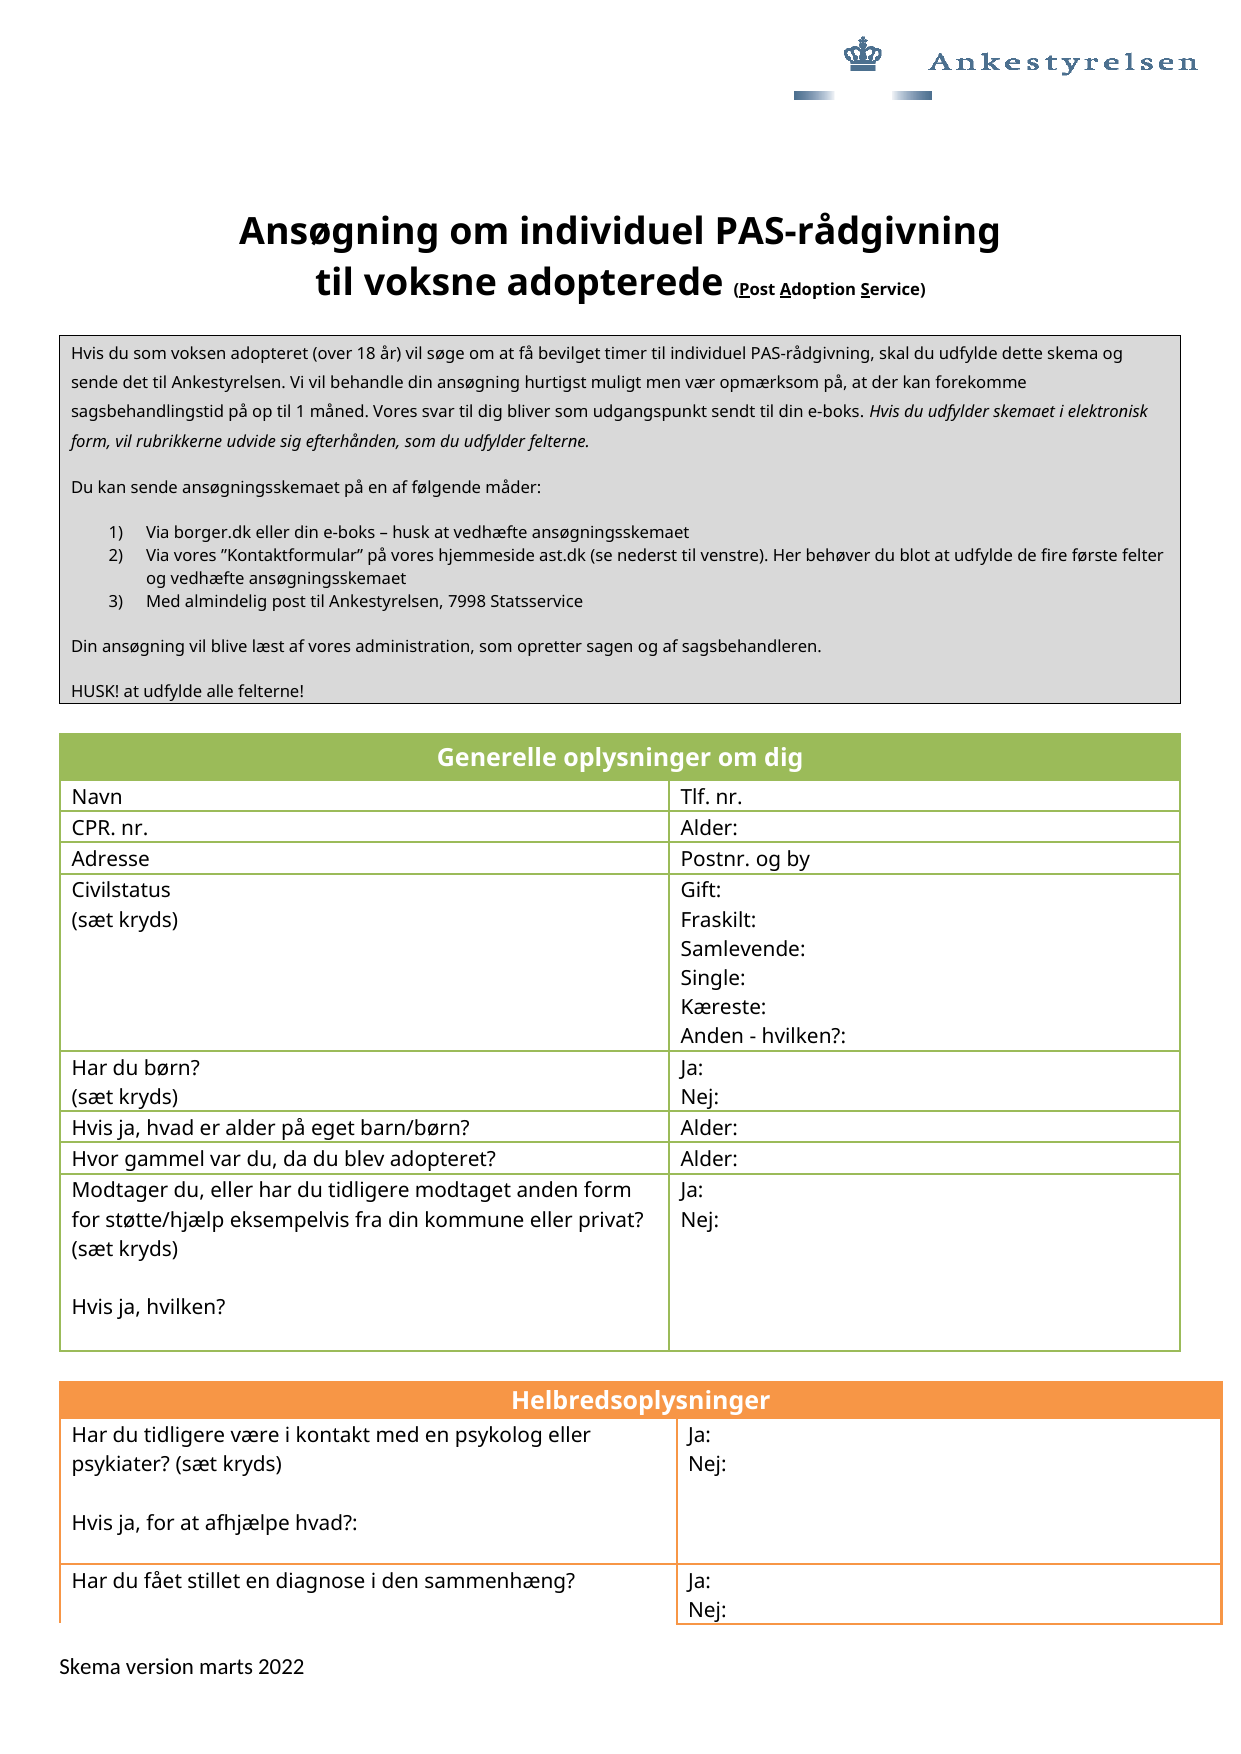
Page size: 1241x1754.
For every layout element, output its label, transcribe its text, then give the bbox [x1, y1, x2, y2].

table_cell Ja: Nej: [678, 1419, 1220, 1563]
table_cell Ja: Nej: [670, 1052, 1179, 1110]
text Ansøgning om individuel PAS-rådgivning [59, 204, 1181, 255]
table_cell Har du børn? (sæt kryds) [61, 1052, 668, 1110]
table_cell Alder: [670, 812, 1179, 841]
table_cell Civilstatus (sæt kryds) [61, 875, 668, 1049]
table_cell Gift: Fraskilt: Samlevende: Single: Kæreste: Anden - hvilken?: [670, 875, 1179, 1049]
table_header Hvis du som voksen adopteret (over 18 år) vil søge om at få bevilget timer til individuel PAS-rådgivning, skal du udfylde dette skema og sende det til Ankestyrelsen. Vi vil behandle din ansøgning hurtigst muligt men vær opmærksom på, at der kan forekomme sagsbehandlingstid på op til 1 måned. Vores svar til dig bliver som udgangspunkt sendt til din e-boks. Hvis du udfylder skemaet i elektronisk form, vil rubrikkerne udvide sig efterhånden, som du udfylder felterne. Du kan sende ansøgningsskemaet på en af følgende måder: Via borger.dk eller din e-boks – husk at vedhæfte ansøgningsskemaet Via vores ”Kontaktformular” på vores hjemmeside ast.dk (se nederst til venstre). Her behøver du blot at udfylde de fire første felter og vedhæfte ansøgningsskemaet Med almindelig post til Ankestyrelsen, 7998 Statsservice Din ansøgning vil blive læst af vores administration, som opretter sagen og af sagsbehandleren. HUSK! at udfylde alle felterne! [60, 336, 1180, 703]
table_cell Hvor gammel var du, da du blev adopteret? [61, 1143, 668, 1172]
table_header Helbredsoplysninger [61, 1383, 1220, 1417]
picture [790, 23, 1201, 102]
table_cell Ja: Nej: [678, 1565, 1220, 1623]
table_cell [61, 1565, 676, 1623]
table_cell Alder: [670, 1112, 1179, 1141]
table_header Generelle oplysninger om dig [61, 735, 1179, 779]
table_cell Ja: Nej: [670, 1175, 1179, 1349]
table_cell Har du tidligere være i kontakt med en psykolog eller psykiater? (sæt kryds) Hvis ja, for at afhjælpe hvad?: [61, 1419, 676, 1563]
table_cell Modtager du, eller har du tidligere modtaget anden form for støtte/hjælp eksempelvis fra din kommune eller privat? (sæt kryds) Hvis ja, hvilken? [61, 1175, 668, 1349]
table_cell Navn [61, 781, 668, 810]
table_cell Hvis ja, hvad er alder på eget barn/børn? [61, 1112, 668, 1141]
table_cell Alder: [670, 1143, 1179, 1172]
table_cell Tlf. nr. [670, 781, 1179, 810]
text til voksne adopterede (Post Adoption Service) [59, 255, 1181, 306]
table_cell Adresse [61, 843, 668, 872]
table_cell Postnr. og by [670, 843, 1179, 872]
table_cell CPR. nr. [61, 812, 668, 841]
